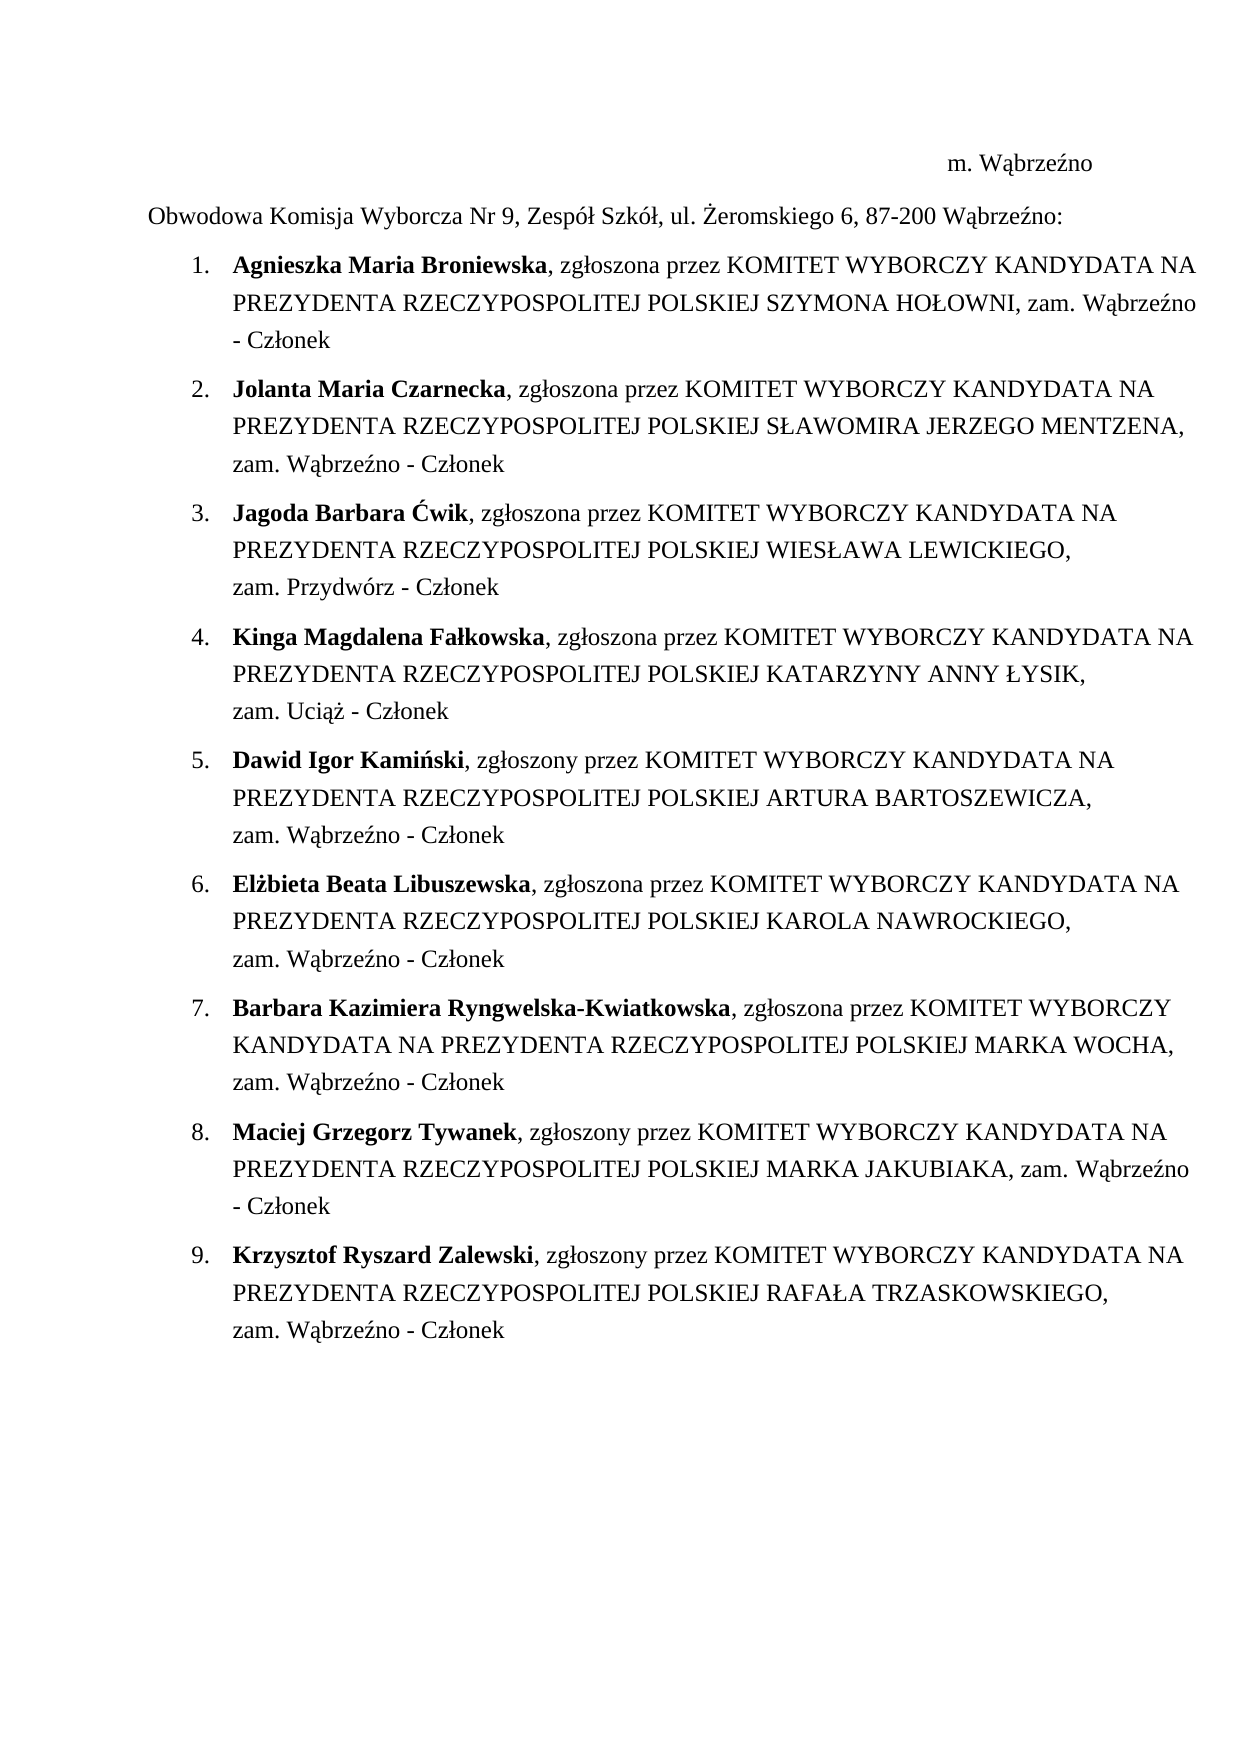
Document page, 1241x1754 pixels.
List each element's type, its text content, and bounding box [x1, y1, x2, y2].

table_cell Jolanta Maria Czarnecka, zgłoszona przez KOMITET WYBORCZY KANDYDATA NA PREZYDENTA RZECZYPOSPOLITEJ POLSKIEJ SŁAWOMIRA JERZEGO MENTZENA, zam. Wąbrzeźno - Członek [221, 368, 1211, 492]
table_cell Jagoda Barbara Ćwik, zgłoszona przez KOMITET WYBORCZY KANDYDATA NA PREZYDENTA RZECZYPOSPOLITEJ POLSKIEJ WIESŁAWA LEWICKIEGO, zam. Przydwórz - Członek [221, 492, 1211, 616]
table_cell 3. [148, 492, 221, 616]
table_header Agnieszka Maria Broniewska, zgłoszona przez KOMITET WYBORCZY KANDYDATA NA PREZYDENTA RZECZYPOSPOLITEJ POLSKIEJ SZYMONA HOŁOWNI, zam. Wąbrzeźno - Członek [221, 245, 1211, 368]
table_cell 6. [148, 863, 221, 987]
table_cell 7. [148, 987, 221, 1111]
text Obwodowa Komisja Wyborcza Nr 9, Zespół Szkół, ul. Żeromskiego 6, 87-200 Wąbrzeźno: [148, 201, 1093, 230]
table_cell 4. [148, 616, 221, 739]
table_header 1. [148, 245, 221, 368]
table_cell 5. [148, 740, 221, 863]
table_cell 8. [148, 1111, 221, 1234]
text m. Wąbrzeźno [148, 148, 1093, 176]
table_cell Dawid Igor Kamiński, zgłoszony przez KOMITET WYBORCZY KANDYDATA NA PREZYDENTA RZECZYPOSPOLITEJ POLSKIEJ ARTURA BARTOSZEWICZA, zam. Wąbrzeźno - Członek [221, 740, 1211, 863]
table_cell Kinga Magdalena Fałkowska, zgłoszona przez KOMITET WYBORCZY KANDYDATA NA PREZYDENTA RZECZYPOSPOLITEJ POLSKIEJ KATARZYNY ANNY ŁYSIK, zam. Uciąż - Członek [221, 616, 1211, 739]
table_cell Maciej Grzegorz Tywanek, zgłoszony przez KOMITET WYBORCZY KANDYDATA NA PREZYDENTA RZECZYPOSPOLITEJ POLSKIEJ MARKA JAKUBIAKA, zam. Wąbrzeźno - Członek [221, 1111, 1211, 1234]
table_cell Barbara Kazimiera Ryngwelska-Kwiatkowska, zgłoszona przez KOMITET WYBORCZY KANDYDATA NA PREZYDENTA RZECZYPOSPOLITEJ POLSKIEJ MARKA WOCHA, zam. Wąbrzeźno - Członek [221, 987, 1211, 1111]
table_cell Elżbieta Beata Libuszewska, zgłoszona przez KOMITET WYBORCZY KANDYDATA NA PREZYDENTA RZECZYPOSPOLITEJ POLSKIEJ KAROLA NAWROCKIEGO, zam. Wąbrzeźno - Członek [221, 863, 1211, 987]
table_cell Krzysztof Ryszard Zalewski, zgłoszony przez KOMITET WYBORCZY KANDYDATA NA PREZYDENTA RZECZYPOSPOLITEJ POLSKIEJ RAFAŁA TRZASKOWSKIEGO, zam. Wąbrzeźno - Członek [221, 1235, 1211, 1358]
table_cell 2. [148, 368, 221, 492]
table_cell 9. [148, 1235, 221, 1358]
